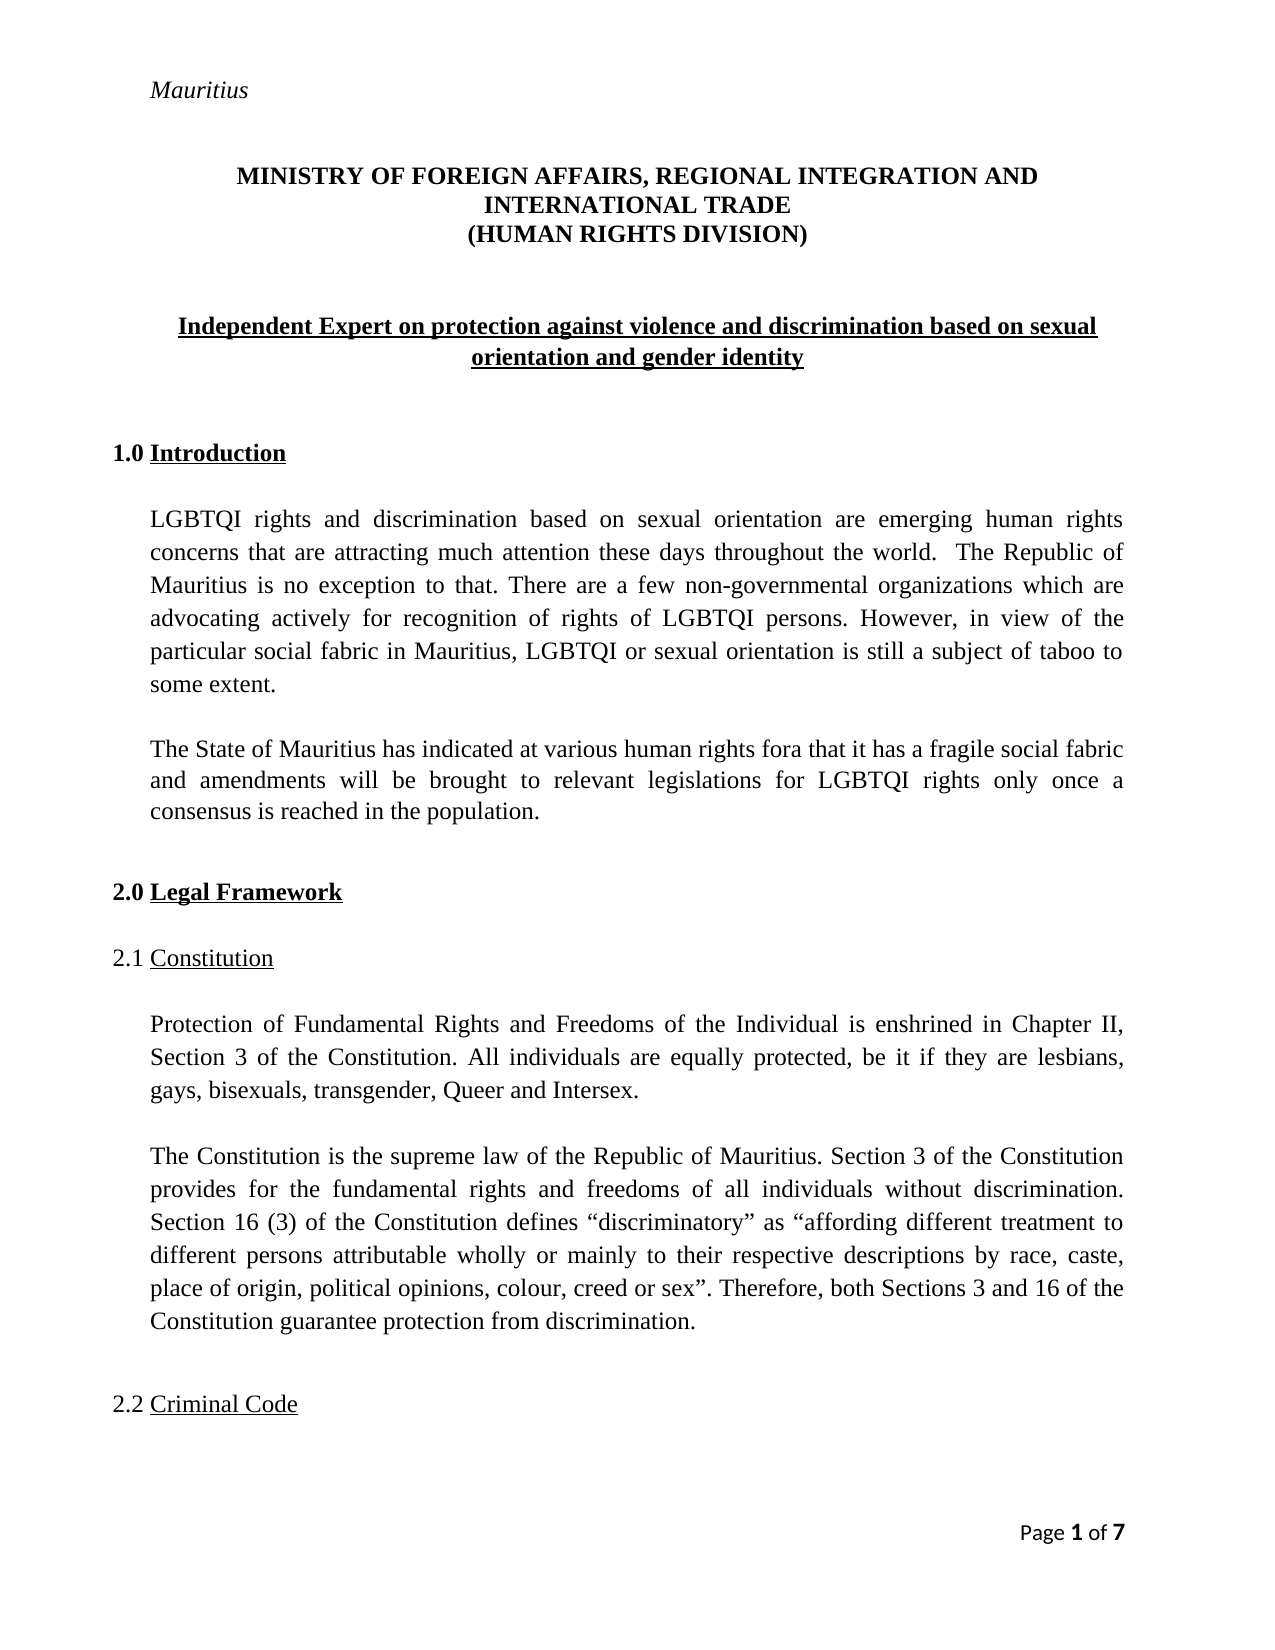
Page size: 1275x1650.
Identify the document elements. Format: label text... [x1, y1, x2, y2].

text 2.0 Legal Framework [112, 877, 1125, 906]
text Independent Expert on protection against violence and discrimination based on sexual orientation and gender identity [150, 311, 1125, 371]
text LGBTQI rights and discrimination based on sexual orientation are emerging human rights concerns that are attracting much attention these days throughout the world. The Republic of Mauritius is no exception to that. There are a few non-governmental organizations which are advocating actively for recognition of rights of LGBTQI persons. However, in view of the particular social fabric in Mauritius, LGBTQI or sexual orientation is still a subject of taboo to some extent. [150, 504, 1125, 698]
text 2.1 Constitution [112, 943, 1125, 972]
text The Constitution is the supreme law of the Republic of Mauritius. Section 3 of the Constitution provides for the fundamental rights and freedoms of all individuals without discrimination. Section 16 (3) of the Constitution defines “discriminatory” as “affording different treatment to different persons attributable wholly or mainly to their respective descriptions by race, caste, place of origin, political opinions, colour, creed or sex”. Therefore, both Sections 3 and 16 of the Constitution guarantee protection from discrimination. [150, 1141, 1125, 1335]
text (HUMAN RIGHTS DIVISION) [150, 219, 1125, 247]
text The State of Mauritius has indicated at various human rights fora that it has a fragile social fabric and amendments will be brought to relevant legislations for LGBTQI rights only once a consensus is reached in the population. [150, 734, 1125, 825]
text 1.0 Introduction [112, 438, 1125, 466]
text 2.2 Criminal Code [112, 1389, 1125, 1418]
text MINISTRY OF FOREIGN AFFAIRS, REGIONAL INTEGRATION AND INTERNATIONAL TRADE [150, 161, 1125, 219]
text Protection of Fundamental Rights and Freedoms of the Individual is enshrined in Chapter II, Section 3 of the Constitution. All individuals are equally protected, be it if they are lesbians, gays, bisexuals, transgender, Queer and Intersex. [150, 1009, 1125, 1104]
